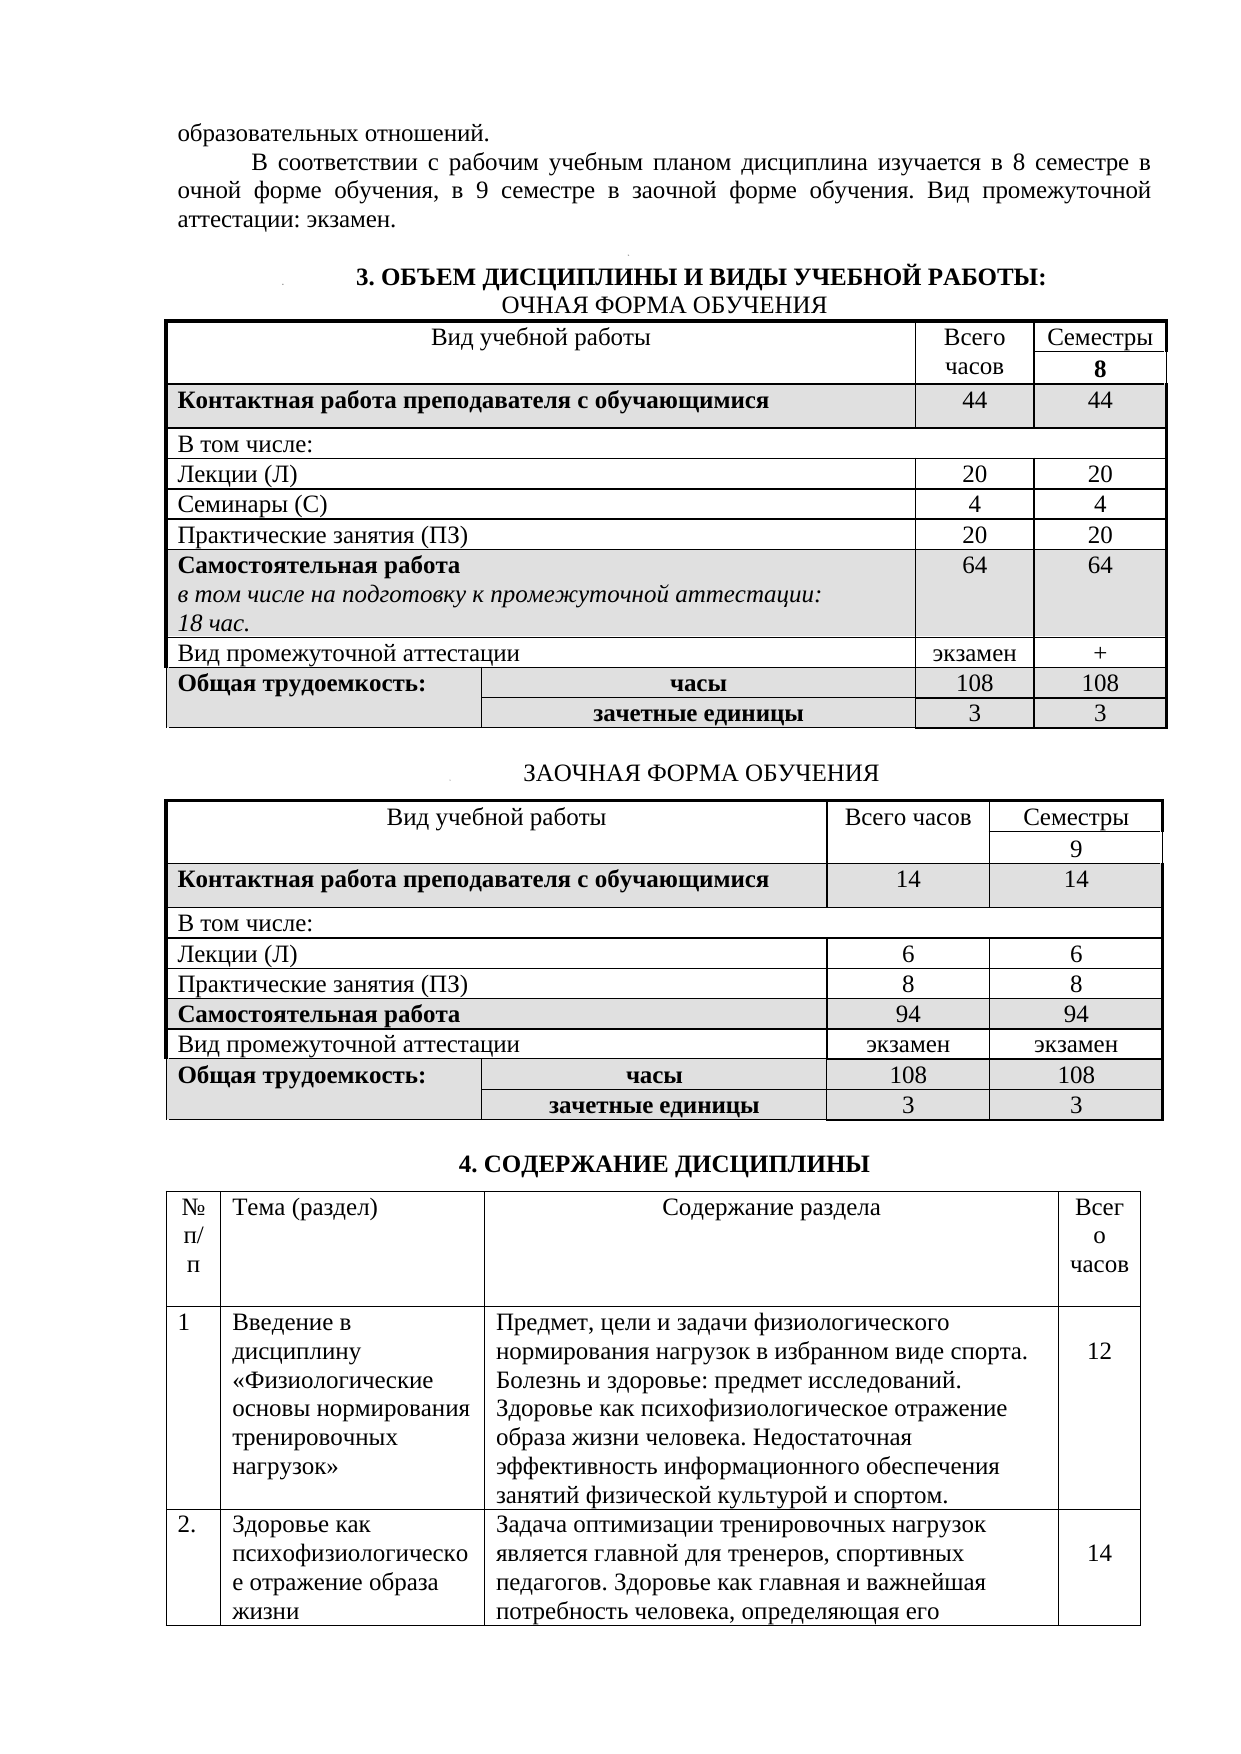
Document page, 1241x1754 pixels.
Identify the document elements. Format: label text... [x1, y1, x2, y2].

table_cell Контактная работа преподавателя с обучающимися [168, 385, 915, 427]
table_cell 20 [916, 459, 1033, 488]
table_cell Введение в дисциплину «Физиологические основы нормирования тренировочных нагрузок» [221, 1307, 484, 1508]
table_cell часы [482, 668, 915, 697]
table_header № п/п [167, 1192, 220, 1306]
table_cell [485, 1510, 1058, 1624]
table_header Семестры [1035, 323, 1165, 351]
table_cell Практические занятия (ПЗ) [168, 520, 915, 548]
table_cell 14 [990, 863, 1161, 907]
table_cell Вид промежуточной аттестации [168, 638, 915, 667]
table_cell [221, 1510, 484, 1624]
table_cell часы [482, 1059, 826, 1089]
table_cell 4 [916, 490, 1033, 518]
table_cell Семинары (С) [168, 490, 915, 518]
text 4. Содержание дисциплины [177, 1149, 1152, 1178]
table_cell Контактная работа преподавателя с обучающимися [168, 864, 826, 907]
table_cell 14 [1059, 1510, 1140, 1624]
table_cell экзамен [916, 638, 1033, 667]
table_cell Самостоятельная работа в том числе на подготовку к промежуточной аттестации: 18 час. [168, 550, 915, 636]
table_header Вид учебной работы [168, 802, 826, 863]
table_cell 108 [827, 1060, 989, 1089]
table_cell 2. [167, 1510, 220, 1624]
table_cell 4 [1035, 490, 1165, 518]
table_cell 14 [828, 864, 989, 907]
table_header Семестры [990, 802, 1161, 831]
table_cell В том числе: [168, 908, 1161, 937]
table_header Вид учебной работы [168, 323, 915, 383]
table_cell 94 [828, 999, 989, 1028]
table_cell 8 [828, 969, 989, 998]
table_cell Самостоятельная работа [168, 999, 826, 1028]
table_cell 64 [1035, 550, 1165, 636]
list 3. Объем дисциплины и виды учебной работы: [177, 262, 1152, 291]
table_cell зачетные единицы [482, 1090, 826, 1119]
table_cell 12 [1059, 1307, 1140, 1508]
table_cell Общая трудоемкость: [167, 668, 481, 727]
table_cell 3 [1035, 699, 1165, 727]
list ЗАОЧНАЯ ФОРМА обучения [177, 758, 1152, 786]
table_header Всего часов [828, 802, 989, 863]
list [177, 118, 1152, 147]
table_cell экзамен [828, 1030, 989, 1058]
table_cell Предмет, цели и задачи физиологического нормирования нагрузок в избранном виде спорта. Болезнь и здоровье: предмет исследований. Здоровье как психофизиологическое отражение образа жизни человека. Недостаточная эффективность информационного обеспечения занятий физической культурой и спортом. [485, 1307, 1058, 1508]
table_cell 8 [990, 969, 1161, 998]
table_cell Лекции (Л) [168, 939, 826, 967]
table_header Всего часов [1059, 1192, 1140, 1306]
table_cell 108 [1035, 668, 1165, 697]
table_cell 20 [1035, 459, 1165, 488]
text В соответствии с рабочим учебным планом дисциплина изучается в 8 семестре в очной форме обучения, в 9 семестре в заочной форме обучения. Вид промежуточной аттестации: экзамен. [177, 147, 1152, 233]
table_cell 8 [1035, 351, 1166, 383]
table_cell 94 [990, 999, 1161, 1028]
table_cell 20 [916, 520, 1033, 548]
table_cell 6 [990, 939, 1161, 967]
table_cell Практические занятия (ПЗ) [168, 969, 826, 998]
table_cell Вид промежуточной аттестации [168, 1030, 826, 1058]
table_cell 108 [916, 668, 1033, 697]
table_cell В том числе: [168, 429, 1165, 458]
table_header Содержание раздела [485, 1192, 1058, 1306]
table_cell 44 [916, 385, 1033, 427]
table_cell 64 [916, 550, 1033, 636]
table_cell 6 [828, 939, 989, 967]
table_cell Общая трудоемкость: [167, 1059, 481, 1119]
table_cell 20 [1035, 520, 1165, 548]
table_cell + [1035, 638, 1165, 667]
table_cell 3 [827, 1090, 989, 1119]
table_cell экзамен [990, 1030, 1161, 1058]
table_cell 3 [916, 699, 1033, 727]
table_cell 9 [990, 831, 1162, 863]
table_cell зачетные единицы [482, 698, 915, 727]
table_cell 3 [990, 1090, 1161, 1119]
table_header Тема (раздел) [221, 1192, 484, 1306]
table_header Всего часов [916, 323, 1033, 383]
table_cell Лекции (Л) [168, 459, 915, 488]
table_cell 1 [167, 1307, 220, 1508]
table_cell 108 [990, 1060, 1161, 1089]
text ОЧНАЯ ФОРМА ОБУЧЕНИЯ [177, 291, 1152, 319]
table_cell 44 [1035, 383, 1165, 427]
